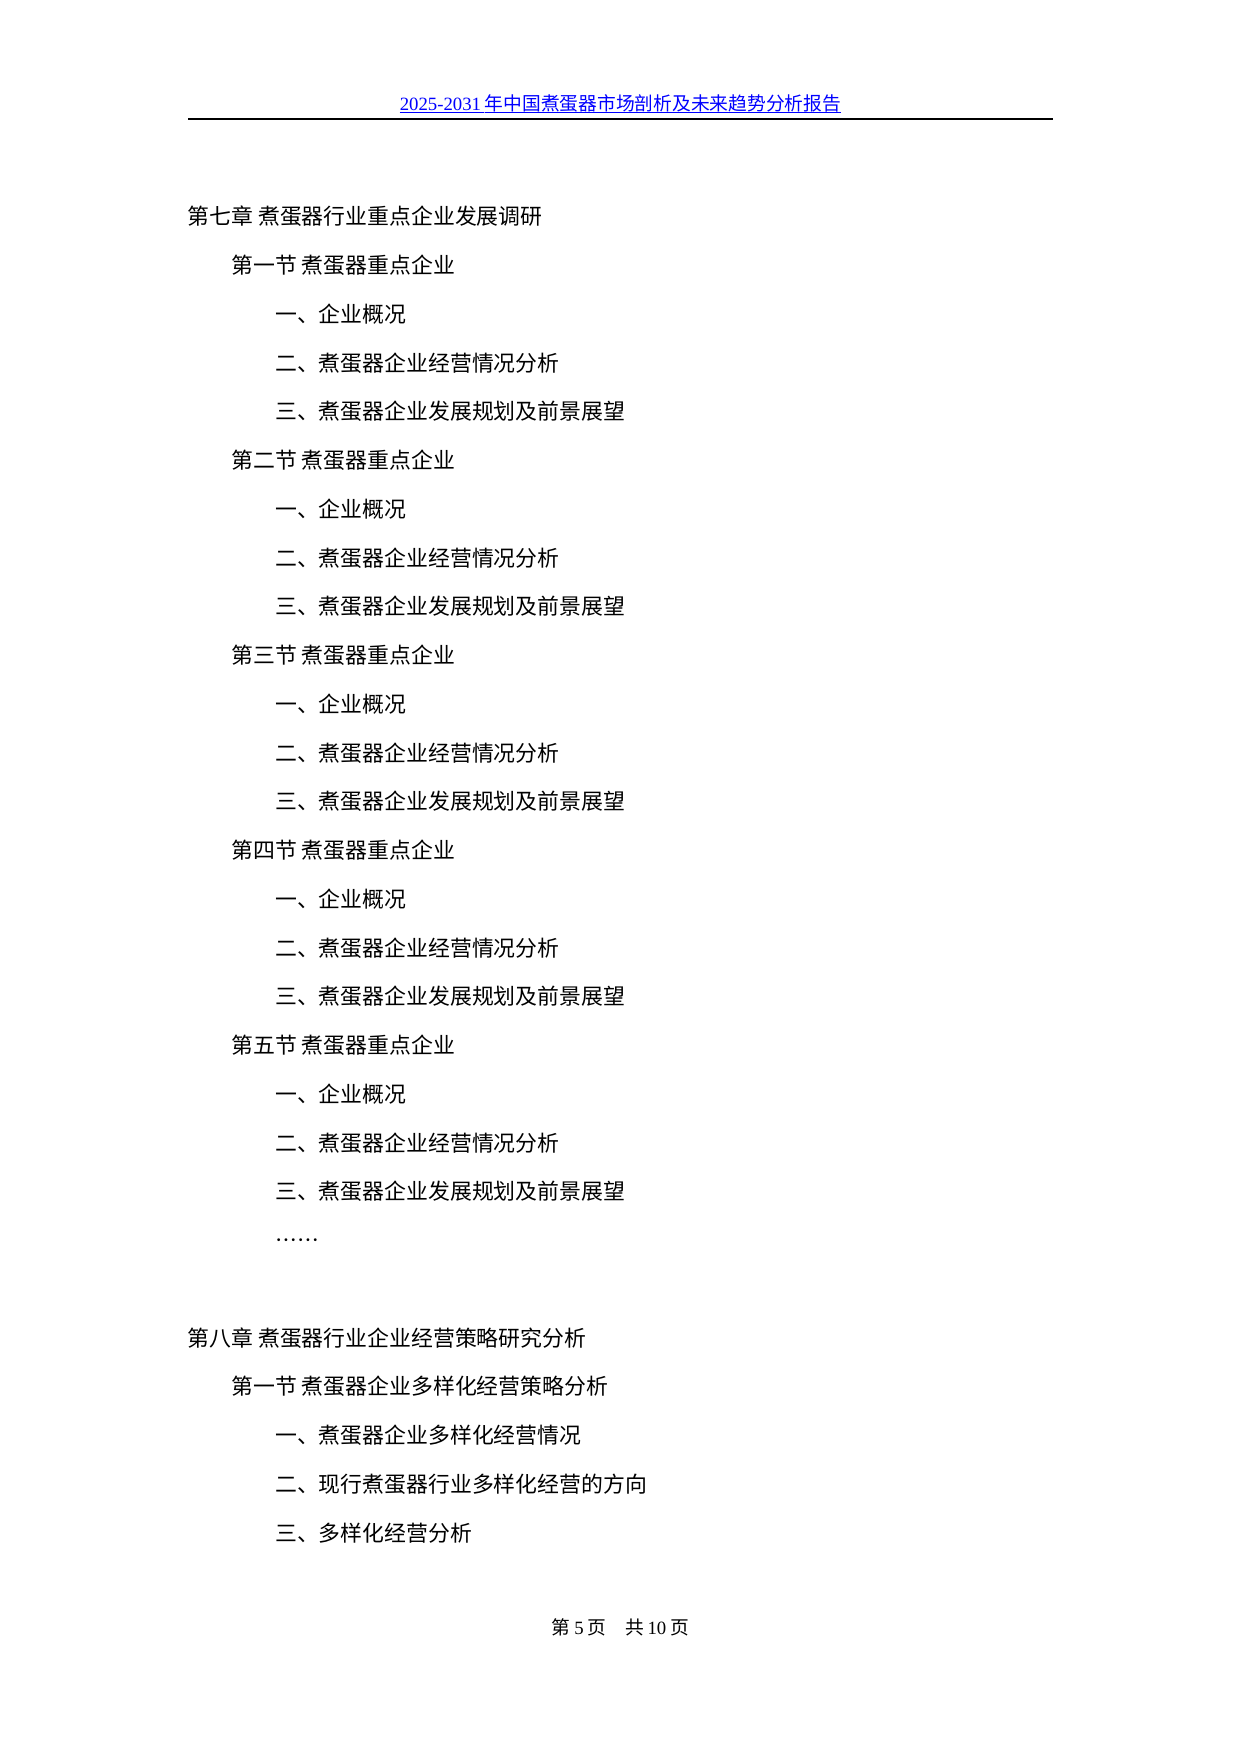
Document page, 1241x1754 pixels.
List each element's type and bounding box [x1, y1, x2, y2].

text [187, 150, 1053, 1548]
